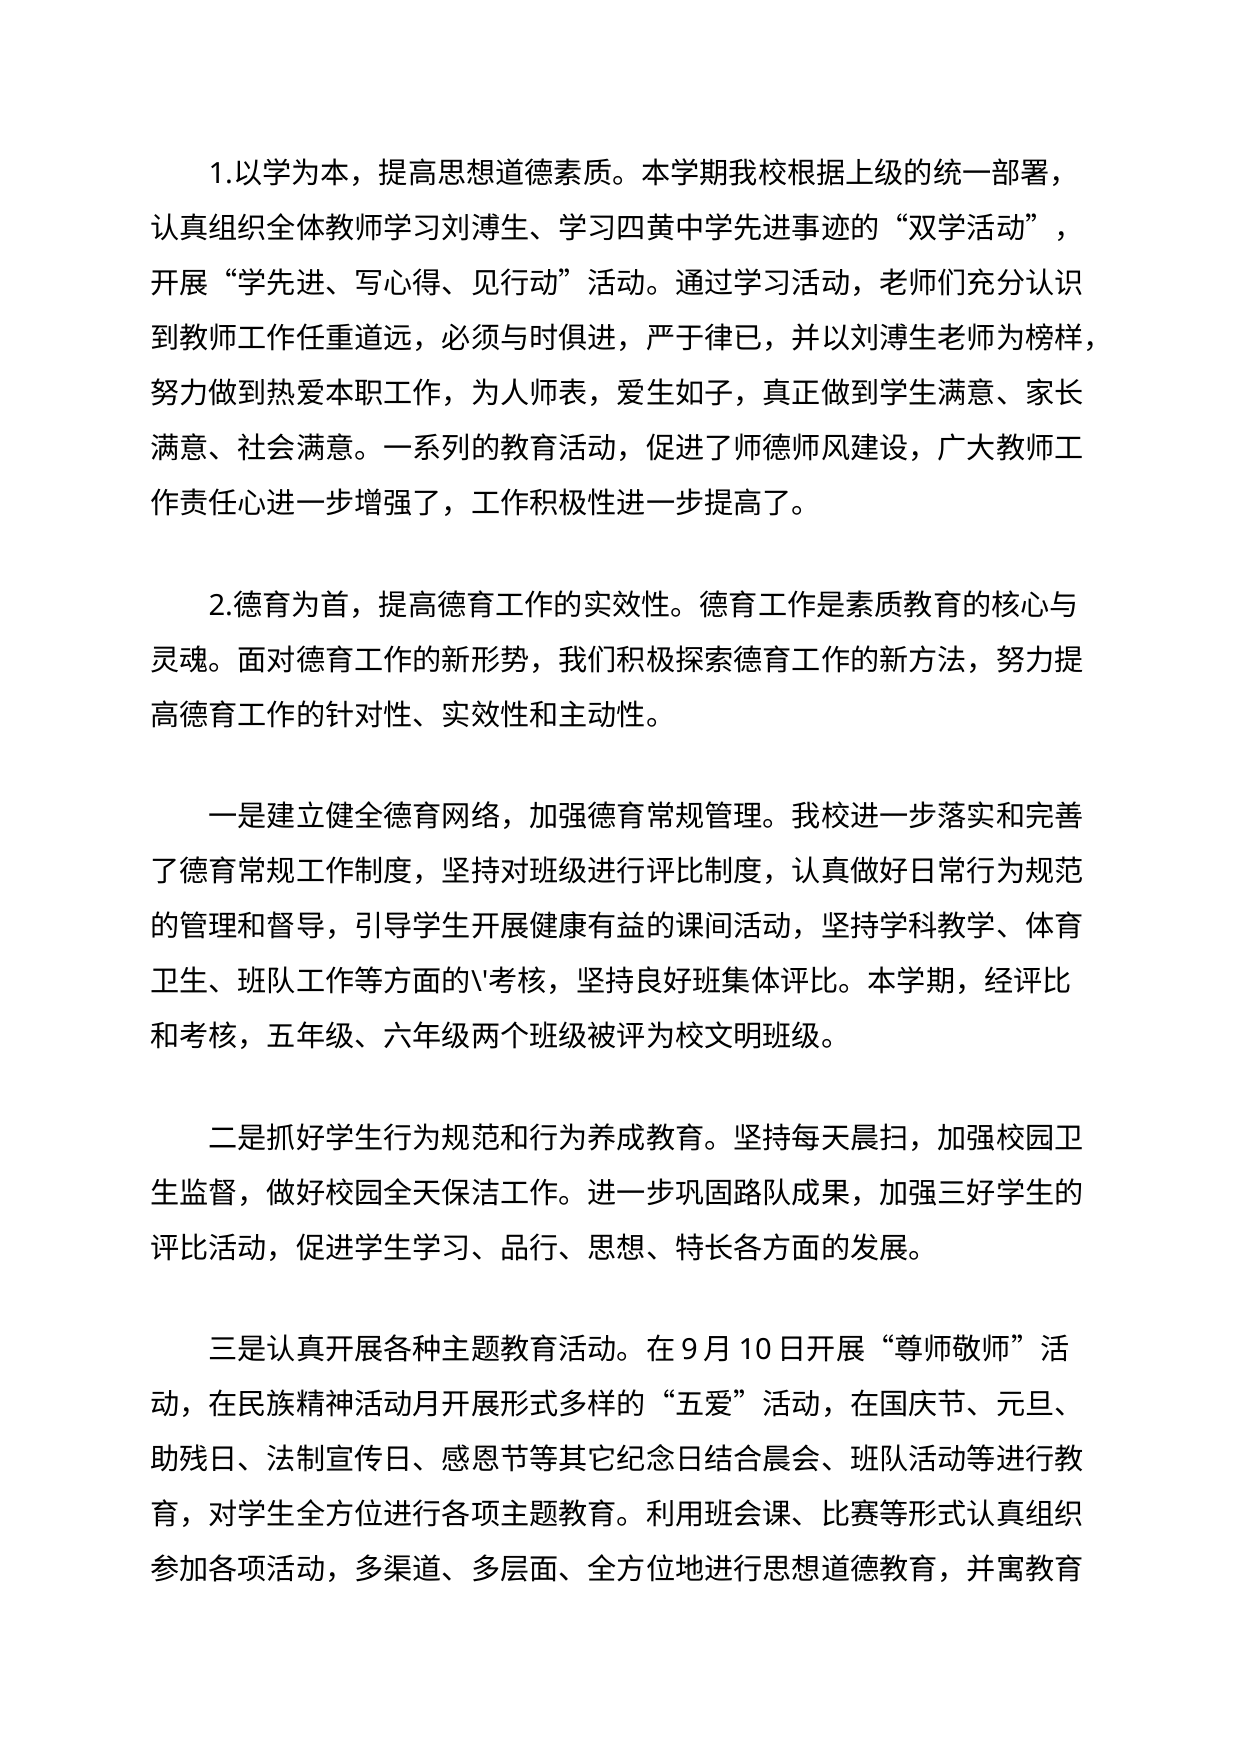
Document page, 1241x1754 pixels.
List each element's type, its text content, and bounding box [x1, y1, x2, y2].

text 二是抓好学生行为规范和行为养成教育。坚持每天晨扫，加强校园卫生监督，做好校园全天保洁工作。进一步巩固路队成果，加强三好学生的评比活动，促进学生学习、品行、思想、特长各方面的发展。 [150, 1114, 1090, 1266]
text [150, 1326, 1090, 1588]
text 2.德育为首，提高德育工作的实效性。德育工作是素质教育的核心与灵魂。面对德育工作的新形势，我们积极探索德育工作的新方法，努力提高德育工作的针对性、实效性和主动性。 [150, 581, 1090, 733]
text 1.以学为本，提高思想道德素质。本学期我校根据上级的统一部署，认真组织全体教师学习刘溥生、学习四黄中学先进事迹的“双学活动”，开展“学先进、写心得、见行动”活动。通过学习活动，老师们充分认识到教师工作任重道远，必须与时俱进，严于律已，并以刘溥生老师为榜样，努力做到热爱本职工作，为人师表，爱生如子，真正做到学生满意、家长满意、社会满意。一系列的教育活动，促进了师德师风建设，广大教师工作责任心进一步增强了，工作积极性进一步提高了。 [150, 150, 1090, 522]
text 一是建立健全德育网络，加强德育常规管理。我校进一步落实和完善了德育常规工作制度，坚持对班级进行评比制度，认真做好日常行为规范的管理和督导，引导学生开展健康有益的课间活动，坚持学科教学、体育卫生、班队工作等方面的\'考核，坚持良好班集体评比。本学期，经评比和考核，五年级、六年级两个班级被评为校文明班级。 [150, 793, 1090, 1055]
